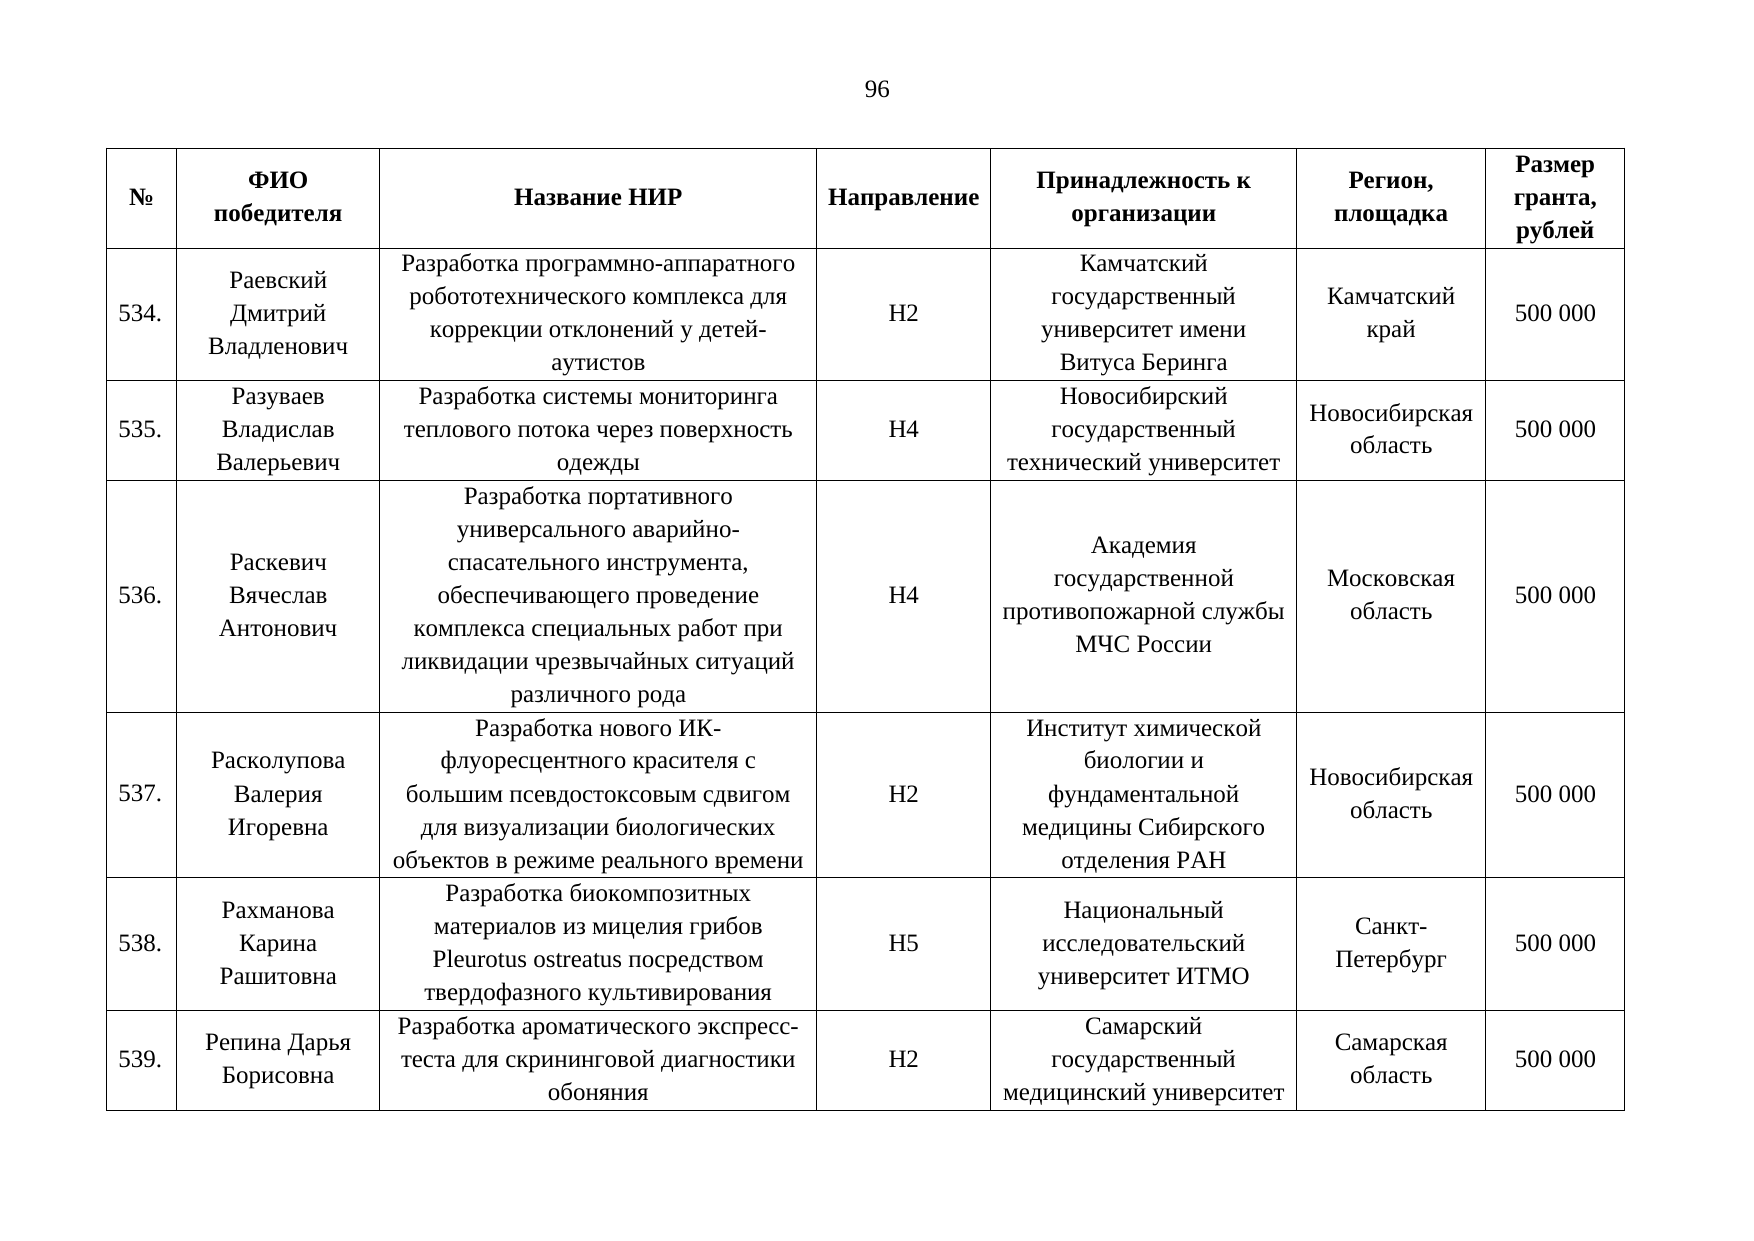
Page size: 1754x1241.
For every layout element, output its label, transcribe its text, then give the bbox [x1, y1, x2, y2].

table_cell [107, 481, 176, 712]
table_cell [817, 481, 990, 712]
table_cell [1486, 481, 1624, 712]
table_header № [107, 149, 176, 247]
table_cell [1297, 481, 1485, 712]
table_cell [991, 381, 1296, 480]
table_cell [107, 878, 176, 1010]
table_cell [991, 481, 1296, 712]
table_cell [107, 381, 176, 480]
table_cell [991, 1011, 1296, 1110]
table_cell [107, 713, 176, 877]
table_header Регион, площадка [1297, 149, 1485, 247]
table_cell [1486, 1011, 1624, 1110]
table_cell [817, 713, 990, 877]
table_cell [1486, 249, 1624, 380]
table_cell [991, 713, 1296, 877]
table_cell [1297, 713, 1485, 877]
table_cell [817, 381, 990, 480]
table_header Направление [817, 149, 990, 247]
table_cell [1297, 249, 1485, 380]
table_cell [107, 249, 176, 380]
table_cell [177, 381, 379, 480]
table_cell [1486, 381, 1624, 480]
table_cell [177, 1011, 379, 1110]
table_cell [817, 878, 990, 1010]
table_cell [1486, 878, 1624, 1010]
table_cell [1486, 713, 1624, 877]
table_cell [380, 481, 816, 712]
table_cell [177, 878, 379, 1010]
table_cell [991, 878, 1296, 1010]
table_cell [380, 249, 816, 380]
table_header Принадлежность к организации [991, 149, 1296, 247]
table_header ФИО победителя [177, 149, 379, 247]
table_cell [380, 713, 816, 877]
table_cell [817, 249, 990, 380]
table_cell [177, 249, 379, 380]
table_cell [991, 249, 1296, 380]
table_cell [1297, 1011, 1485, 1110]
table_header Размер гранта, рублей [1486, 149, 1624, 247]
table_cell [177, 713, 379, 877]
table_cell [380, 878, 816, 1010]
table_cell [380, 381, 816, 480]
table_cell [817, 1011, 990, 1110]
table_header Название НИР [380, 149, 816, 247]
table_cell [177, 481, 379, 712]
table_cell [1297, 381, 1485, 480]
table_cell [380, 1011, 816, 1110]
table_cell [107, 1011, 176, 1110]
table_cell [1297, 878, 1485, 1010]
